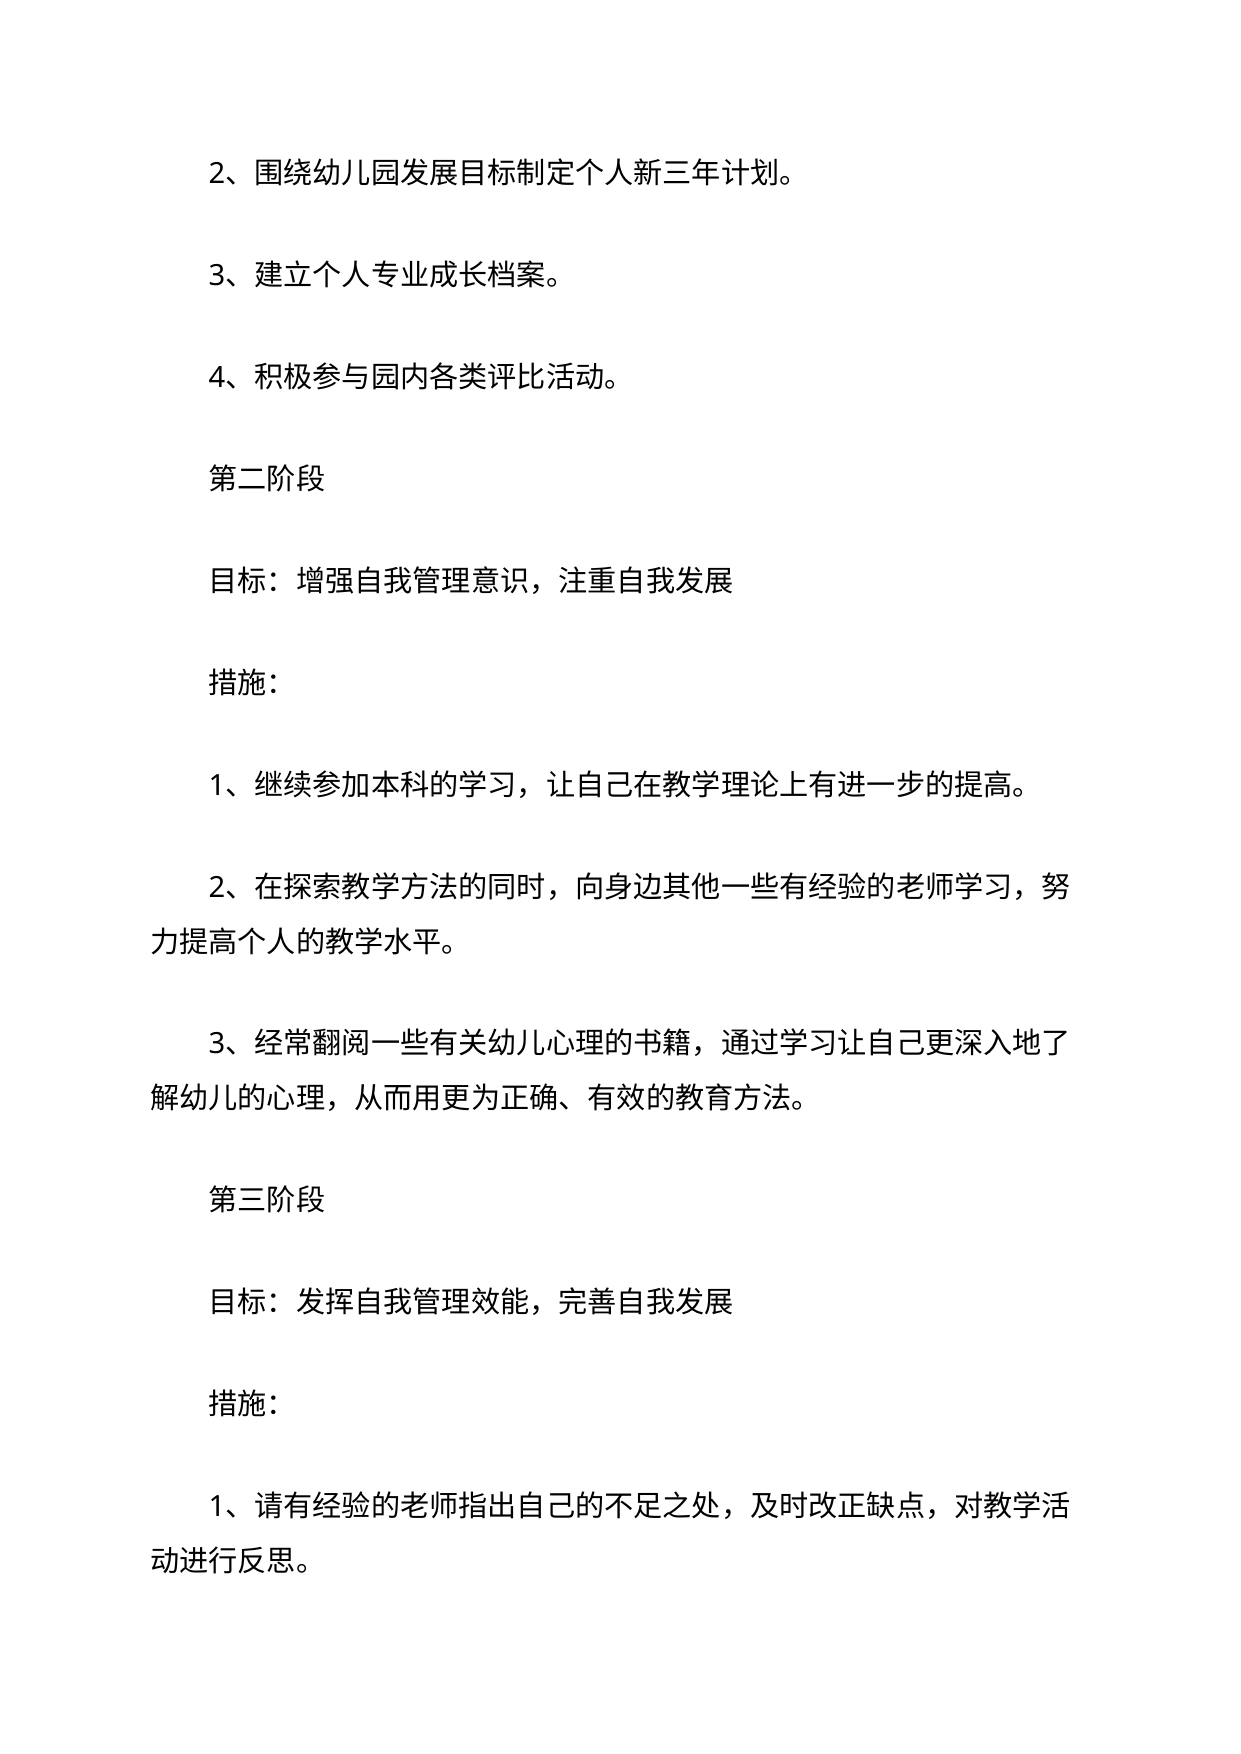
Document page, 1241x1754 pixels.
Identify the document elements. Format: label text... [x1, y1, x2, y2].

text 目标：增强自我管理意识，注重自我发展 [150, 558, 1090, 600]
text 4、积极参与园内各类评比活动。 [150, 354, 1090, 396]
text 措施： [150, 659, 1090, 702]
text 目标：发挥自我管理效能，完善自我发展 [150, 1278, 1090, 1321]
text 1、继续参加本科的学习，让自己在教学理论上有进一步的提高。 [150, 761, 1090, 804]
text 第三阶段 [150, 1177, 1090, 1219]
text 措施： [150, 1380, 1090, 1423]
text 3、建立个人专业成长档案。 [150, 252, 1090, 294]
text 3、经常翻阅一些有关幼儿心理的书籍，通过学习让自己更深入地了解幼儿的心理，从而用更为正确、有效的教育方法。 [150, 1020, 1090, 1117]
text 第二阶段 [150, 456, 1090, 498]
text 2、在探索教学方法的同时，向身边其他一些有经验的老师学习，努力提高个人的教学水平。 [150, 863, 1090, 961]
text 1、请有经验的老师指出自己的不足之处，及时改正缺点，对教学活动进行反思。 [150, 1482, 1090, 1579]
text 2、围绕幼儿园发展目标制定个人新三年计划。 [150, 150, 1090, 192]
